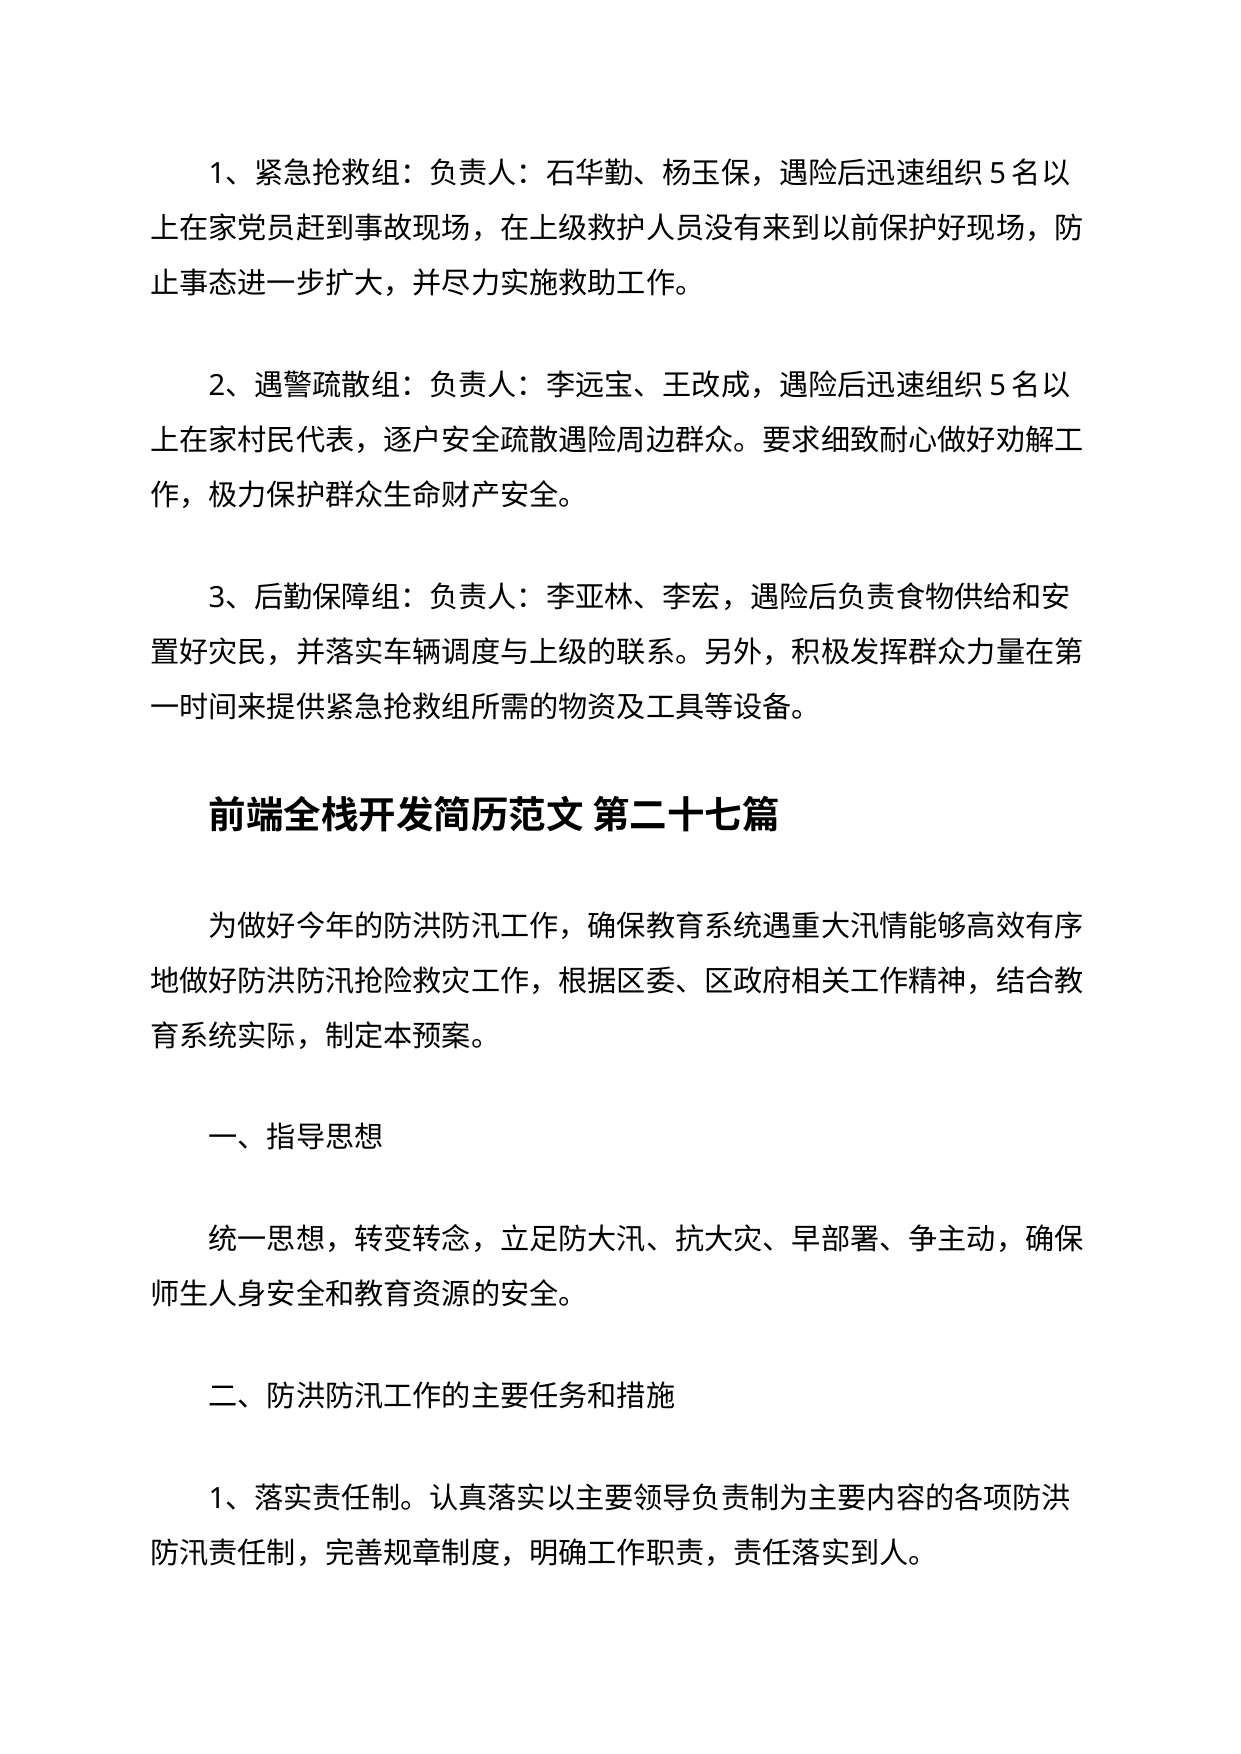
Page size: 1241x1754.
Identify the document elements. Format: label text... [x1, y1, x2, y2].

text 前端全栈开发简历范文 第二十七篇 [150, 785, 1090, 839]
text 2、遇警疏散组：负责人：李远宝、王改成，遇险后迅速组织5名以上在家村民代表，逐户安全疏散遇险周边群众。要求细致耐心做好劝解工作，极力保护群众生命财产安全。 [150, 362, 1090, 514]
text 一、指导思想 [150, 1114, 1090, 1156]
text 为做好今年的防洪防汛工作，确保教育系统遇重大汛情能够高效有序地做好防洪防汛抢险救灾工作，根据区委、区政府相关工作精神，结合教育系统实际，制定本预案。 [150, 902, 1090, 1054]
text 1、紧急抢救组：负责人：石华勤、杨玉保，遇险后迅速组织5名以上在家党员赶到事故现场，在上级救护人员没有来到以前保护好现场，防止事态进一步扩大，并尽力实施救助工作。 [150, 150, 1090, 302]
text 3、后勤保障组：负责人：李亚林、李宏，遇险后负责食物供给和安置好灾民，并落实车辆调度与上级的联系。另外，积极发挥群众力量在第一时间来提供紧急抢救组所需的物资及工具等设备。 [150, 573, 1090, 726]
text 1、落实责任制。认真落实以主要领导负责制为主要内容的各项防洪防汛责任制，完善规章制度，明确工作职责，责任落实到人。 [150, 1474, 1090, 1571]
text 二、防洪防汛工作的主要任务和措施 [150, 1372, 1090, 1415]
text 统一思想，转变转念，立足防大汛、抗大灾、早部署、争主动，确保师生人身安全和教育资源的安全。 [150, 1216, 1090, 1313]
